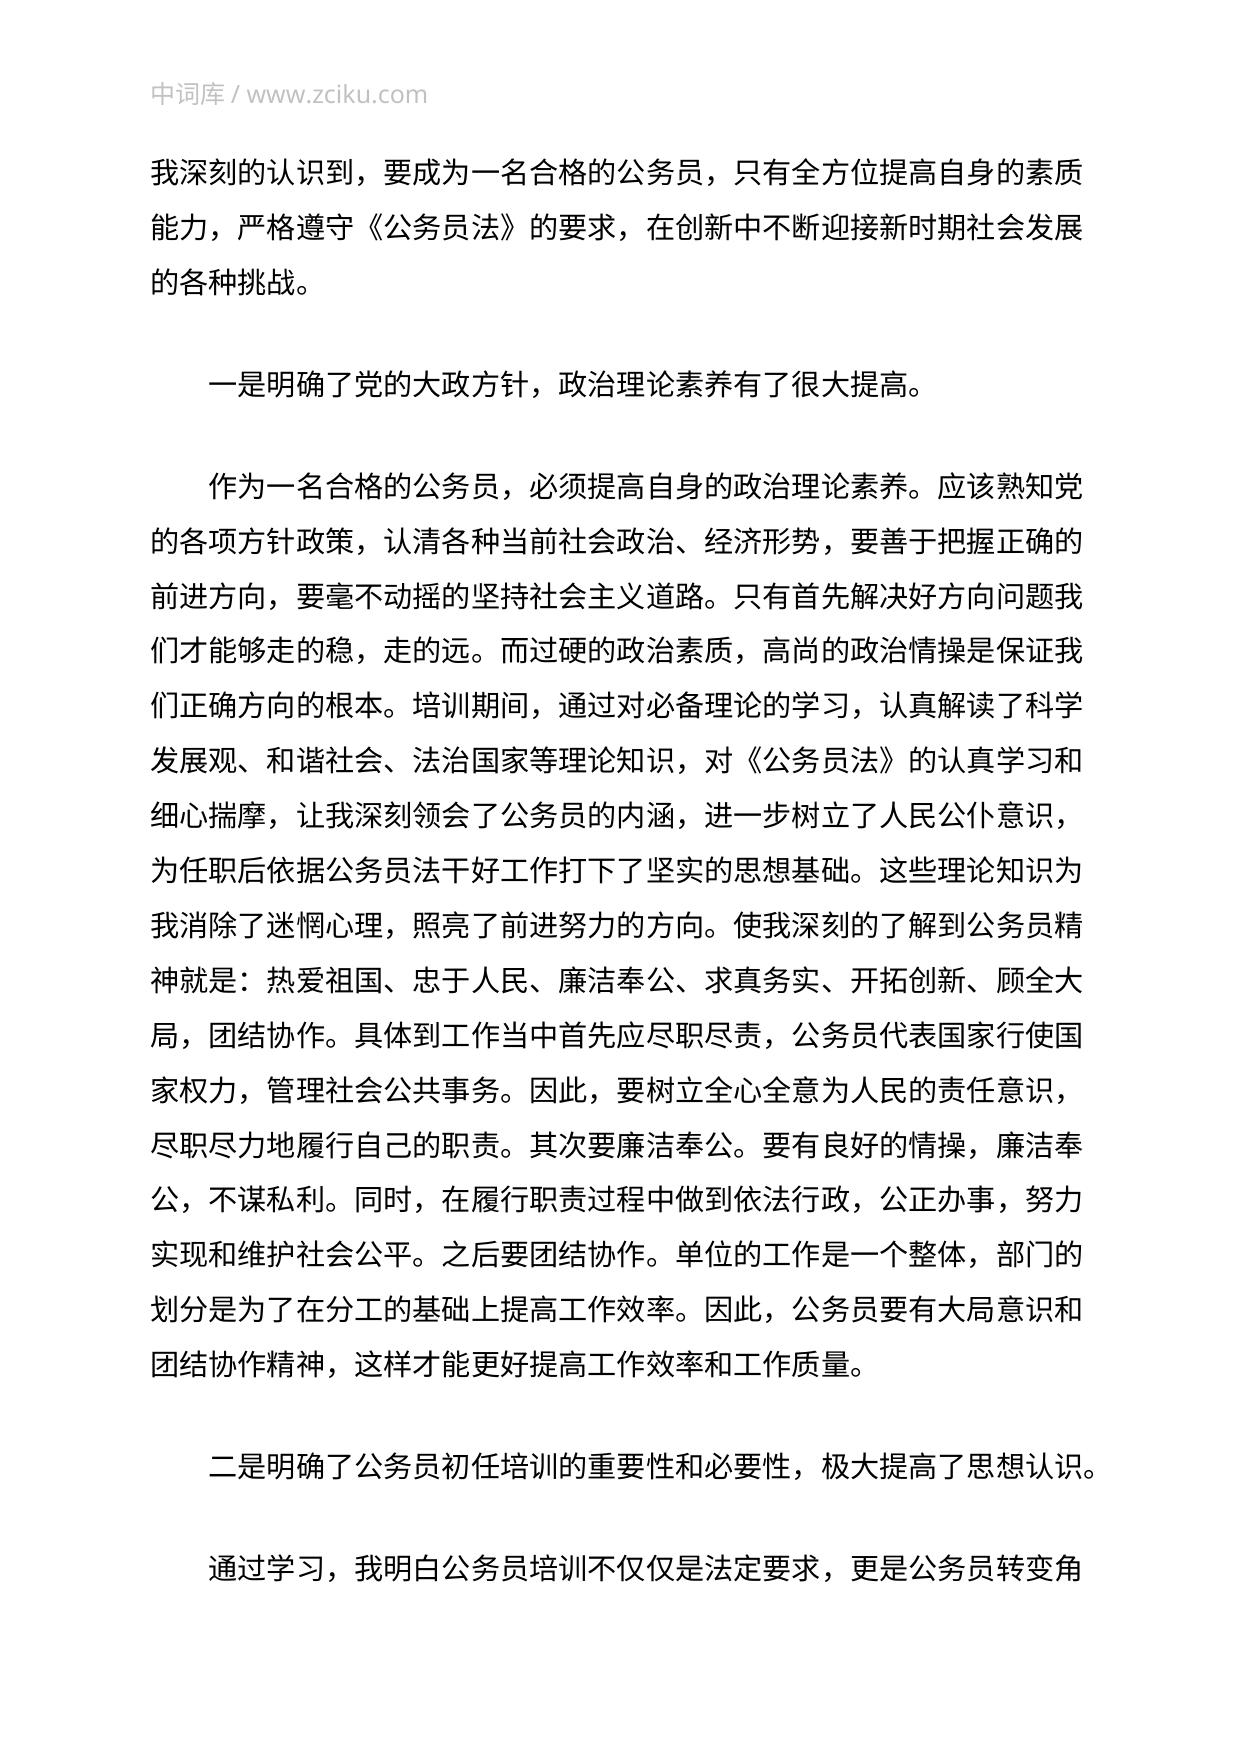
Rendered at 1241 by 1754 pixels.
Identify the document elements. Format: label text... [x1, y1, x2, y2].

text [150, 1545, 1090, 1587]
text 一是明确了党的大政方针，政治理论素养有了很大提高。 [150, 362, 1090, 404]
text 二是明确了公务员初任培训的重要性和必要性，极大提高了思想认识。 [150, 1443, 1090, 1486]
text 作为一名合格的公务员，必须提高自身的政治理论素养。应该熟知党的各项方针政策，认清各种当前社会政治、经济形势，要善于把握正确的前进方向，要毫不动摇的坚持社会主义道路。只有首先解决好方向问题我们才能够走的稳，走的远。而过硬的政治素质，高尚的政治情操是保证我们正确方向的根本。培训期间，通过对必备理论的学习，认真解读了科学发展观、和谐社会、法治国家等理论知识，对《公务员法》的认真学习和细心揣摩，让我深刻领会了公务员的内涵，进一步树立了人民公仆意识，为任职后依据公务员法干好工作打下了坚实的思想基础。这些理论知识为我消除了迷惘心理，照亮了前进努力的方向。使我深刻的了解到公务员精神就是：热爱祖国、忠于人民、廉洁奉公、求真务实、开拓创新、顾全大局，团结协作。具体到工作当中首先应尽职尽责，公务员代表国家行使国家权力，管理社会公共事务。因此，要树立全心全意为人民的责任意识，尽职尽力地履行自己的职责。其次要廉洁奉公。要有良好的情操，廉洁奉公，不谋私利。同时，在履行职责过程中做到依法行政，公正办事，努力实现和维护社会公平。之后要团结协作。单位的工作是一个整体，部门的划分是为了在分工的基础上提高工作效率。因此，公务员要有大局意识和团结协作精神，这样才能更好提高工作效率和工作质量。 [150, 463, 1090, 1384]
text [150, 150, 1090, 302]
